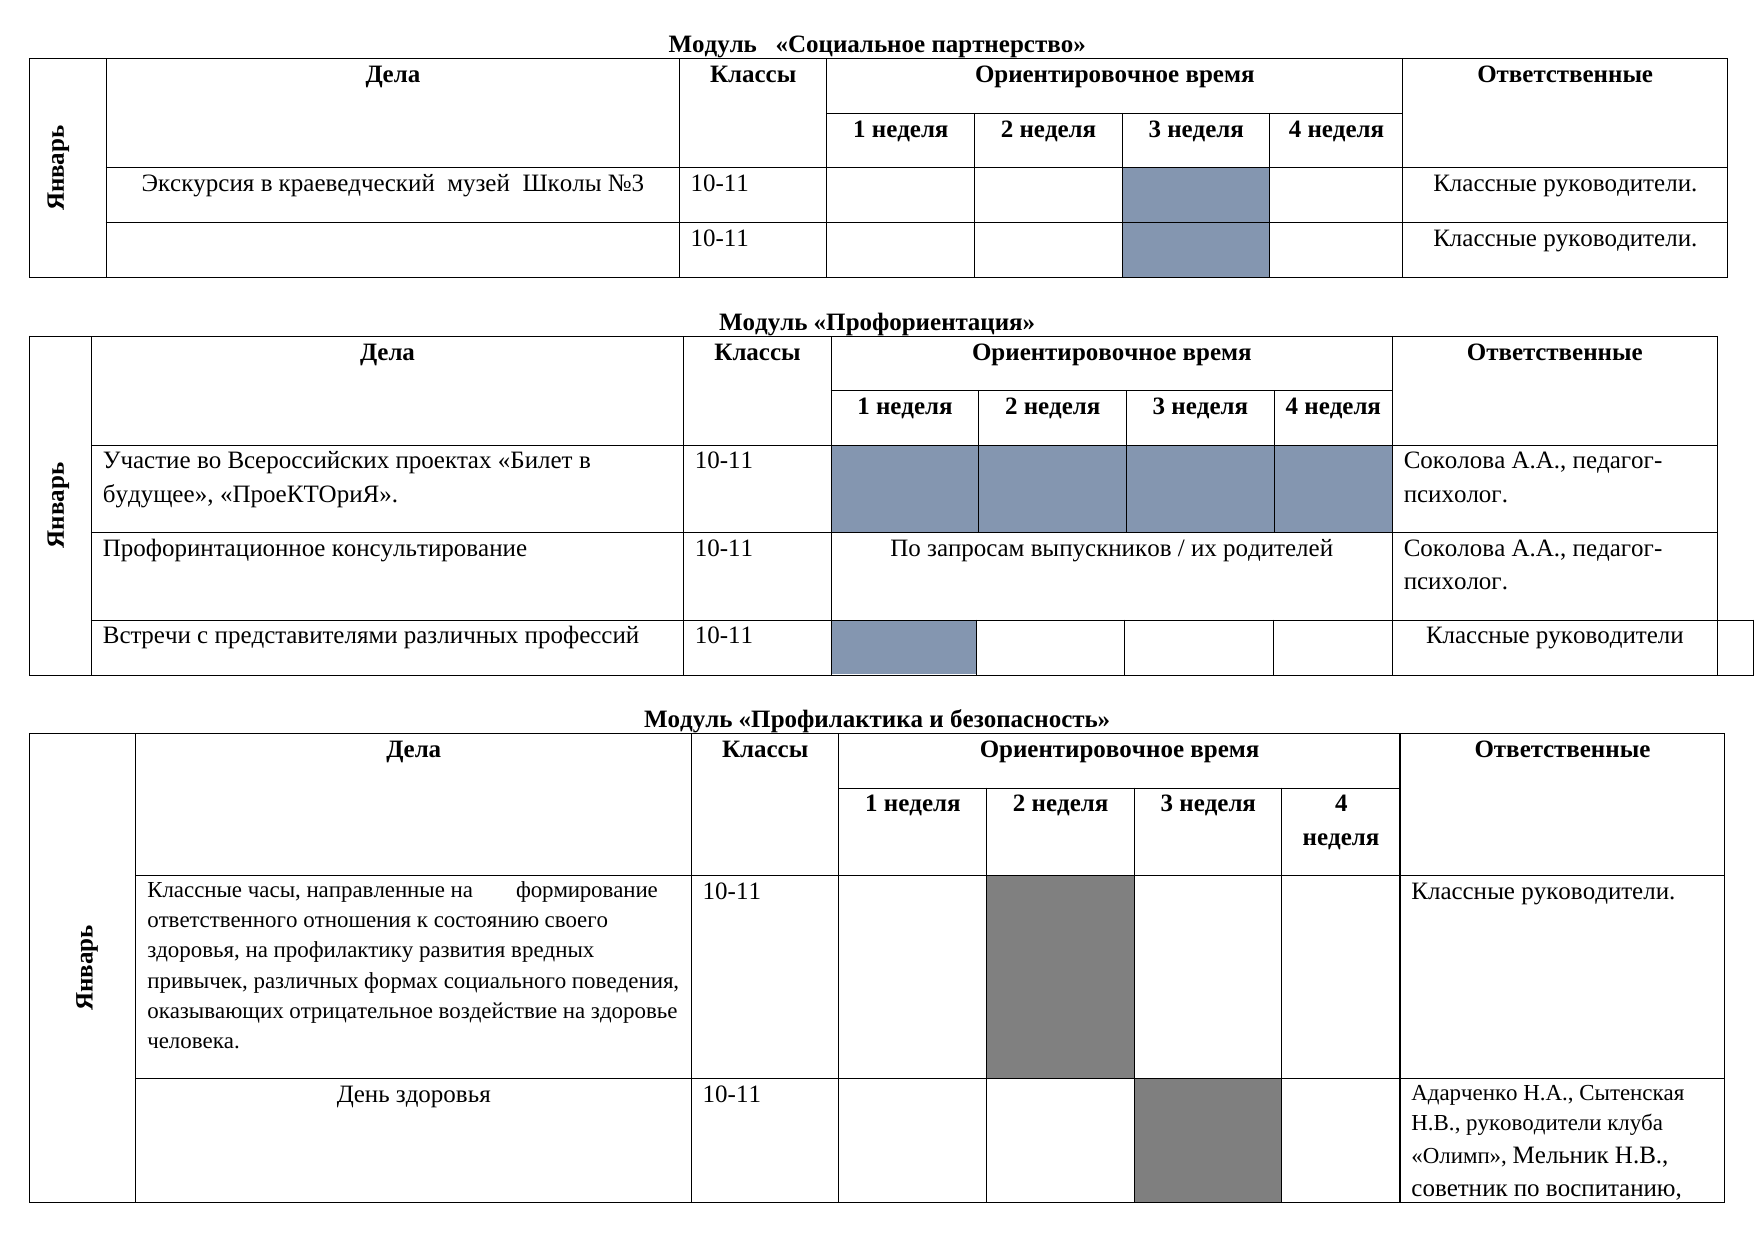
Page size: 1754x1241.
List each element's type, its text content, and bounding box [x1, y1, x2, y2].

table_cell 10-11 [680, 223, 826, 277]
table_cell 10-11 [684, 446, 831, 532]
table_cell Классные руководители. [1403, 223, 1727, 277]
table_cell [1123, 223, 1269, 277]
table_cell [839, 876, 986, 1078]
table_cell 3 неделя [1127, 391, 1274, 444]
table_cell Соколова А.А., педагог-психолог. [1393, 446, 1717, 532]
table_header Ориентировочное время [839, 734, 1399, 787]
table_header Ответственные [1403, 59, 1727, 167]
table_cell 4 неделя [1275, 391, 1392, 444]
table_header Классы [692, 734, 838, 875]
table_cell 3 неделя [1123, 114, 1269, 167]
table_cell Участие во Всероссийских проектах «Билет в будущее», «ПроеКТОриЯ». [92, 446, 683, 532]
text Модуль «Профилактика и безопасность» [118, 704, 1636, 733]
table_cell 1 неделя [827, 114, 974, 167]
table_cell 10-11 [684, 621, 831, 674]
table_cell [1282, 1079, 1399, 1202]
table_cell 4 неделя [1270, 114, 1402, 167]
table_cell [1123, 168, 1269, 222]
table_cell 2 неделя [987, 789, 1134, 875]
table_cell [832, 621, 976, 674]
table_cell Встречи с представителями различных профессий [92, 621, 683, 674]
table_header Дела [136, 734, 691, 875]
table_cell Классные руководители. [1403, 168, 1727, 222]
table_cell [1135, 876, 1281, 1078]
table_cell [975, 223, 1122, 277]
table_cell [827, 168, 974, 222]
table_cell [1270, 223, 1402, 277]
table_cell [1274, 621, 1392, 674]
table_cell [975, 168, 1122, 222]
table_cell [839, 1079, 986, 1202]
table_cell [107, 223, 679, 277]
table_cell 10-11 [684, 533, 831, 619]
table_cell [827, 223, 974, 277]
table_header Январь [30, 734, 135, 1202]
table_cell 2 неделя [979, 391, 1126, 444]
table_cell День здоровья [136, 1079, 691, 1202]
table_header Январь [30, 337, 91, 674]
table_cell Классные руководители [1393, 621, 1717, 674]
table_header Январь [30, 59, 106, 277]
table_cell [1275, 446, 1392, 532]
table_header Классы [684, 337, 831, 444]
table_cell 4 неделя [1282, 789, 1399, 875]
text Модуль «Профориентация» [118, 307, 1636, 336]
table_cell 10-11 [692, 876, 838, 1078]
table_cell [979, 446, 1126, 532]
table_header Ориентировочное время [832, 337, 1392, 390]
table_header Ответственные [1401, 734, 1724, 875]
table_header Ответственные [1393, 337, 1717, 444]
table_header Дела [92, 337, 683, 444]
table_cell 2 неделя [975, 114, 1122, 167]
table_header Классы [680, 59, 826, 167]
table_cell [1270, 168, 1402, 222]
table_cell Профоринтационное консультирование [92, 533, 683, 619]
table_cell Соколова А.А., педагог-психолог. [1393, 533, 1717, 619]
table_cell 1 неделя [839, 789, 986, 875]
table_cell [977, 621, 1124, 674]
text Модуль «Социальное партнерство» [118, 29, 1636, 58]
table_cell 1 неделя [832, 391, 978, 444]
table_cell 10-11 [680, 168, 826, 222]
table_cell [1127, 446, 1274, 532]
table_cell [1135, 1079, 1281, 1202]
table_cell 10-11 [692, 1079, 838, 1202]
table_cell Классные часы, направленные на формирование ответственного отношения к состоянию своего здоровья, на профилактику развития вредных привычек, различных формах социального поведения, оказывающих отрицательное воздействие на здоровье человека. [136, 876, 691, 1078]
table_cell [987, 1079, 1134, 1202]
table_header Дела [107, 59, 679, 167]
table_cell [1125, 621, 1273, 674]
table_cell Экскурсия в краеведческий музей Школы №3 [107, 168, 679, 222]
table_cell [1718, 621, 1753, 674]
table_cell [1401, 1079, 1724, 1202]
table_cell [832, 446, 978, 532]
table_cell [1282, 876, 1399, 1078]
table_cell [987, 876, 1134, 1078]
table_cell Классные руководители. [1401, 876, 1724, 1078]
table_cell 3 неделя [1135, 789, 1281, 875]
table_cell По запросам выпускников / их родителей [832, 533, 1392, 619]
table_header Ориентировочное время [827, 59, 1402, 113]
